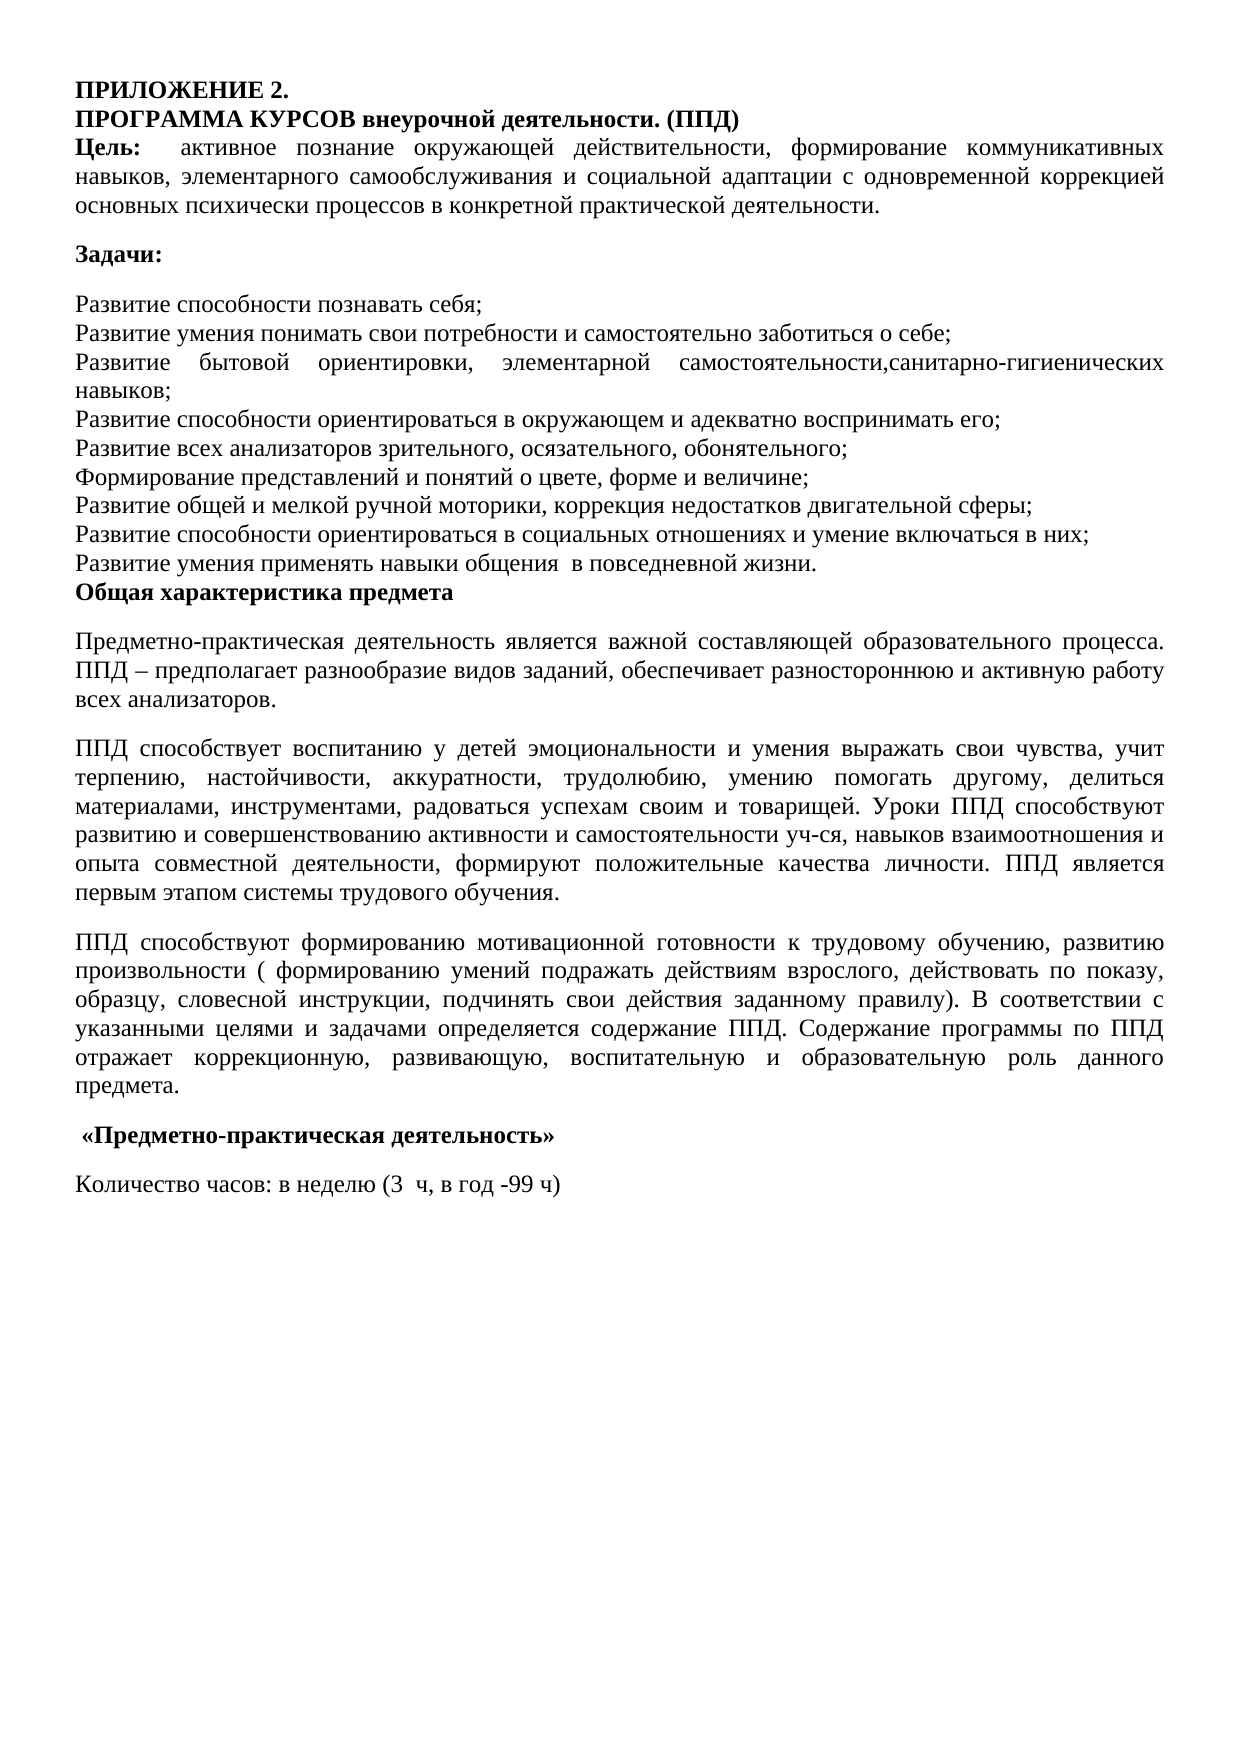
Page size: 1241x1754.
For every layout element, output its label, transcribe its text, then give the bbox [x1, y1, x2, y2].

text Задачи: [75, 239, 1165, 268]
text Формирование представлений и понятий о цвете, форме и величине; [75, 462, 1165, 490]
text Развитие всех анализаторов зрительного, осязательного, обонятельного; [75, 433, 1165, 462]
text «Предметно-практическая деятельность» [75, 1120, 1165, 1149]
text ПРОГРАММА КУРСОВ внеурочной деятельности. (ППД) [75, 104, 1165, 132]
text Развитие способности ориентироваться в социальных отношениях и умение включаться в них; [75, 519, 1165, 548]
text ППД способствует воспитанию у детей эмоциональности и умения выражать свои чувства, учит терпению, настойчивости, аккуратности, трудолюбию, умению помогать другому, делиться материалами, инструментами, радоваться успехам своим и товарищей. Уроки ППД способствуют развитию и совершенствованию активности и самостоятельности уч-ся, навыков взаимоотношения и опыта совместной деятельности, формируют положительные качества личности. ППД является первым этапом системы трудового обучения. [75, 733, 1165, 906]
text Развитие способности познавать себя; [75, 289, 1165, 318]
text ППД способствуют формированию мотивационной готовности к трудовому обучению, развитию произвольности ( формированию умений подражать действиям взрослого, действовать по показу, образцу, словесной инструкции, подчинять свои действия заданному правилу). В соответствии с указанными целями и задачами определяется содержание ППД. Содержание программы по ППД отражает коррекционную, развивающую, воспитательную и образовательную роль данного предмета. [75, 927, 1165, 1099]
text ПРИЛОЖЕНИЕ 2. [75, 75, 1165, 104]
text Предметно-практическая деятельность является важной составляющей образовательного процесса. ППД – предполагает разнообразие видов заданий, обеспечивает разностороннюю и активную работу всех анализаторов. [75, 626, 1165, 712]
text Количество часов: в неделю (3 ч, в год -99 ч) [75, 1169, 1165, 1198]
text Общая характеристика предмета [75, 577, 1165, 605]
text Цель: активное познание окружающей действительности, формирование коммуникативных навыков, элементарного самообслуживания и социальной адаптации с одновременной коррекцией основных психически процессов в конкретной практической деятельности. [75, 132, 1165, 219]
text Развитие общей и мелкой ручной моторики, коррекция недостатков двигательной сферы; [75, 490, 1165, 519]
text Развитие умения понимать свои потребности и самостоятельно заботиться о себе; [75, 318, 1165, 347]
text Развитие бытовой ориентировки, элементарной самостоятельности,санитарно-гигиенических навыков; [75, 347, 1165, 404]
text Развитие способности ориентироваться в окружающем и адекватно воспринимать его; [75, 404, 1165, 433]
text Развитие умения применять навыки общения в повседневной жизни. [75, 548, 1165, 577]
